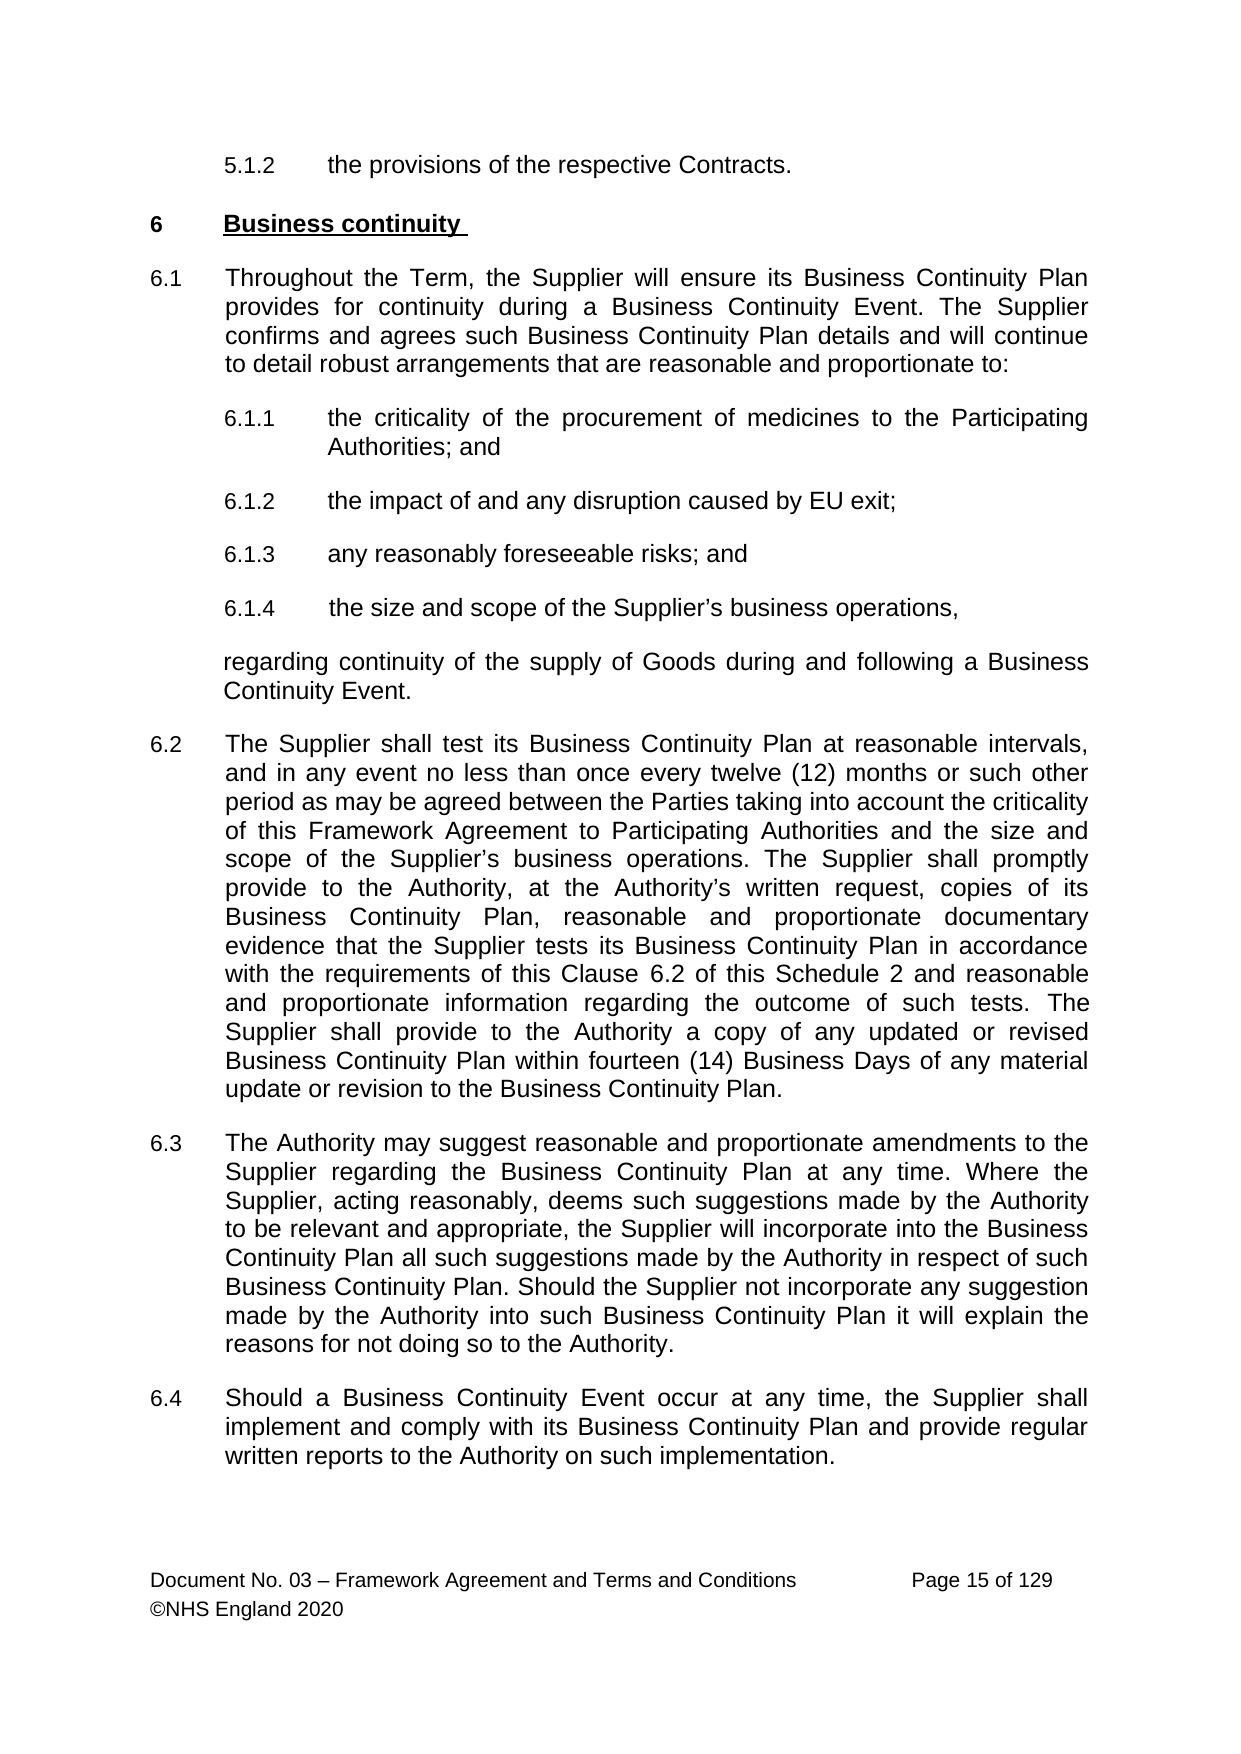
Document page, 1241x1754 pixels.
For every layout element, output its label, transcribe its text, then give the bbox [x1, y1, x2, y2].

subtitle the size and scope of the Supplier’s business operations, [224, 593, 1090, 622]
subtitle Throughout the Term, the Supplier will ensure its Business Continuity Plan provides for continuity during a Business Continuity Event. The Supplier confirms and agrees such Business Continuity Plan details and will continue to detail robust arrangements that are reasonable and proportionate to: [150, 263, 1090, 378]
subtitle the impact of and any disruption caused by EU exit; [224, 486, 1090, 514]
subtitle The Supplier shall test its Business Continuity Plan at reasonable intervals, and in any event no less than once every twelve (12) months or such other period as may be agreed between the Parties taking into account the criticality of this Framework Agreement to Participating Authorities and the size and scope of the Supplier’s business operations. The Supplier shall promptly provide to the Authority, at the Authority’s written request, copies of its Business Continuity Plan, reasonable and proportionate documentary evidence that the Supplier tests its Business Continuity Plan in accordance with the requirements of this Clause 6.2 of this Schedule 2 and reasonable and proportionate information regarding the outcome of such tests. The Supplier shall provide to the Authority a copy of any updated or revised Business Continuity Plan within fourteen (14) Business Days of any material update or revision to the Business Continuity Plan. [150, 729, 1090, 1103]
subtitle the provisions of the respective Contracts. [224, 150, 1090, 179]
subtitle Business continuity [150, 209, 1090, 238]
subtitle Should a Business Continuity Event occur at any time, the Supplier shall implement and comply with its Business Continuity Plan and provide regular written reports to the Authority on such implementation. [150, 1383, 1090, 1469]
subtitle The Authority may suggest reasonable and proportionate amendments to the Supplier regarding the Business Continuity Plan at any time. Where the Supplier, acting reasonably, deems such suggestions made by the Authority to be relevant and appropriate, the Supplier will incorporate into the Business Continuity Plan all such suggestions made by the Authority in respect of such Business Continuity Plan. Should the Supplier not incorporate any suggestion made by the Authority into such Business Continuity Plan it will explain the reasons for not doing so to the Authority. [150, 1128, 1090, 1358]
subtitle the criticality of the procurement of medicines to the Participating Authorities; and [224, 403, 1090, 461]
subtitle any reasonably foreseeable risks; and [224, 539, 1090, 568]
subtitle regarding continuity of the supply of Goods during and following a Business Continuity Event. [223, 647, 1090, 704]
